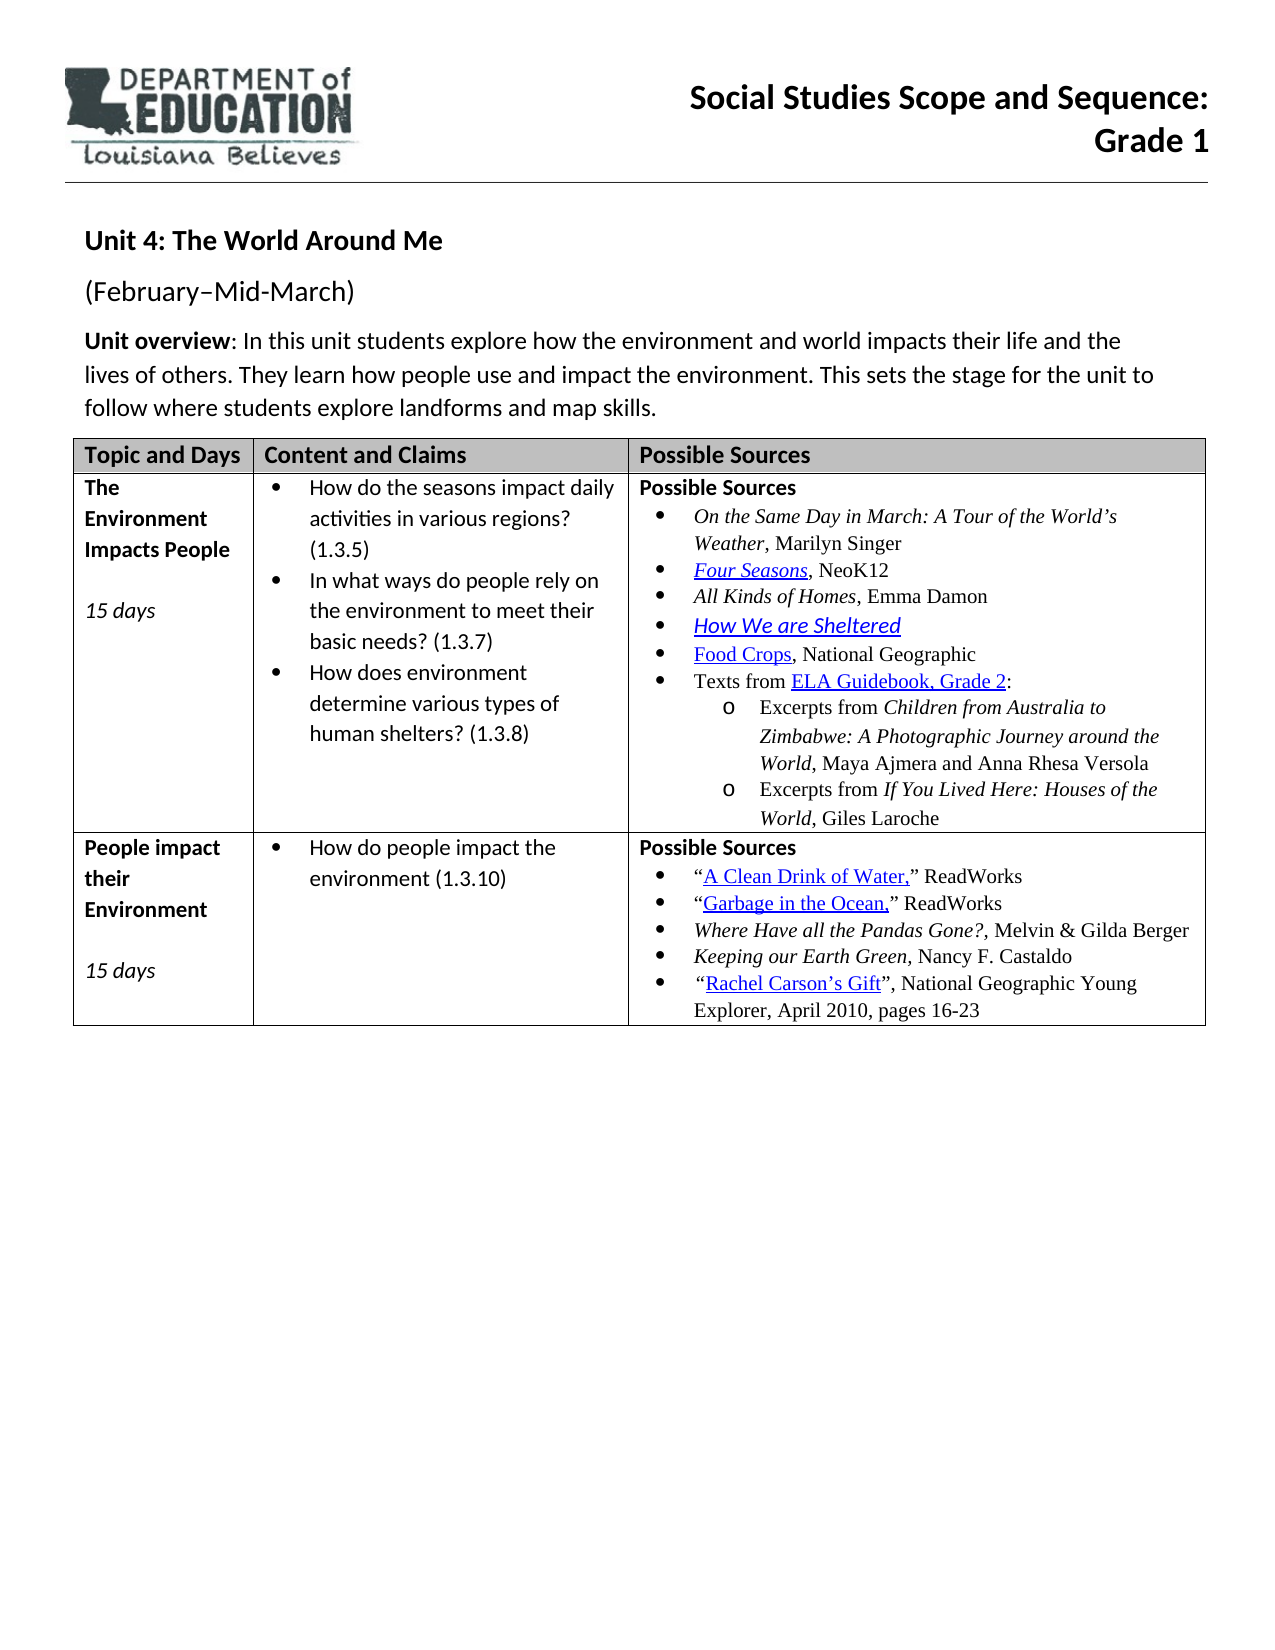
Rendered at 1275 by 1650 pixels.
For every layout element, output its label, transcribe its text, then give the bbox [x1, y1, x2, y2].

table_cell Possible Sources “A Clean Drink of Water,” ReadWorks “Garbage in the Ocean,” ReadWorks Where Have all the Pandas Gone?, Melvin & Gilda Berger Keeping our Earth Green, Nancy F. Castaldo “Rachel Carson’s Gift”, National Geographic Young Explorer, April 2010, pages 16-23 [629, 833, 1205, 1024]
table_header Topic and Days [74, 439, 253, 472]
table_header Content and Claims [254, 439, 628, 472]
table_cell How do the seasons impact daily activities in various regions? (1.3.5) In what ways do people rely on the environment to meet their basic needs? (1.3.7) How does environment determine various types of human shelters? (1.3.8) [254, 474, 628, 832]
table_cell People impact their Environment 15 days [74, 833, 253, 1024]
text Unit overview: In this unit students explore how the environment and world impacts their life and the lives of others. They learn how people use and impact the environment. This sets the stage for the unit to follow where students explore landforms and map skills. [84, 325, 1172, 423]
table_header Possible Sources [629, 439, 1205, 472]
table_cell Possible Sources On the Same Day in March: A Tour of the World’s Weather, Marilyn Singer Four Seasons, NeoK12 All Kinds of Homes, Emma Damon How We are Sheltered Food Crops, National Geographic Texts from ELA Guidebook, Grade 2: Excerpts from Children from Australia to Zimbabwe: A Photographic Journey around the World, Maya Ajmera and Anna Rhesa Versola Excerpts from If You Lived Here: Houses of the World, Giles Laroche [629, 474, 1205, 832]
table_cell The Environment Impacts People 15 days [74, 474, 253, 832]
text (February–Mid-March) [84, 273, 1172, 309]
table_cell How do people impact the environment (1.3.10) [254, 833, 628, 1024]
text Unit 4: The World Around Me [84, 222, 1172, 257]
picture [65, 67, 1208, 183]
